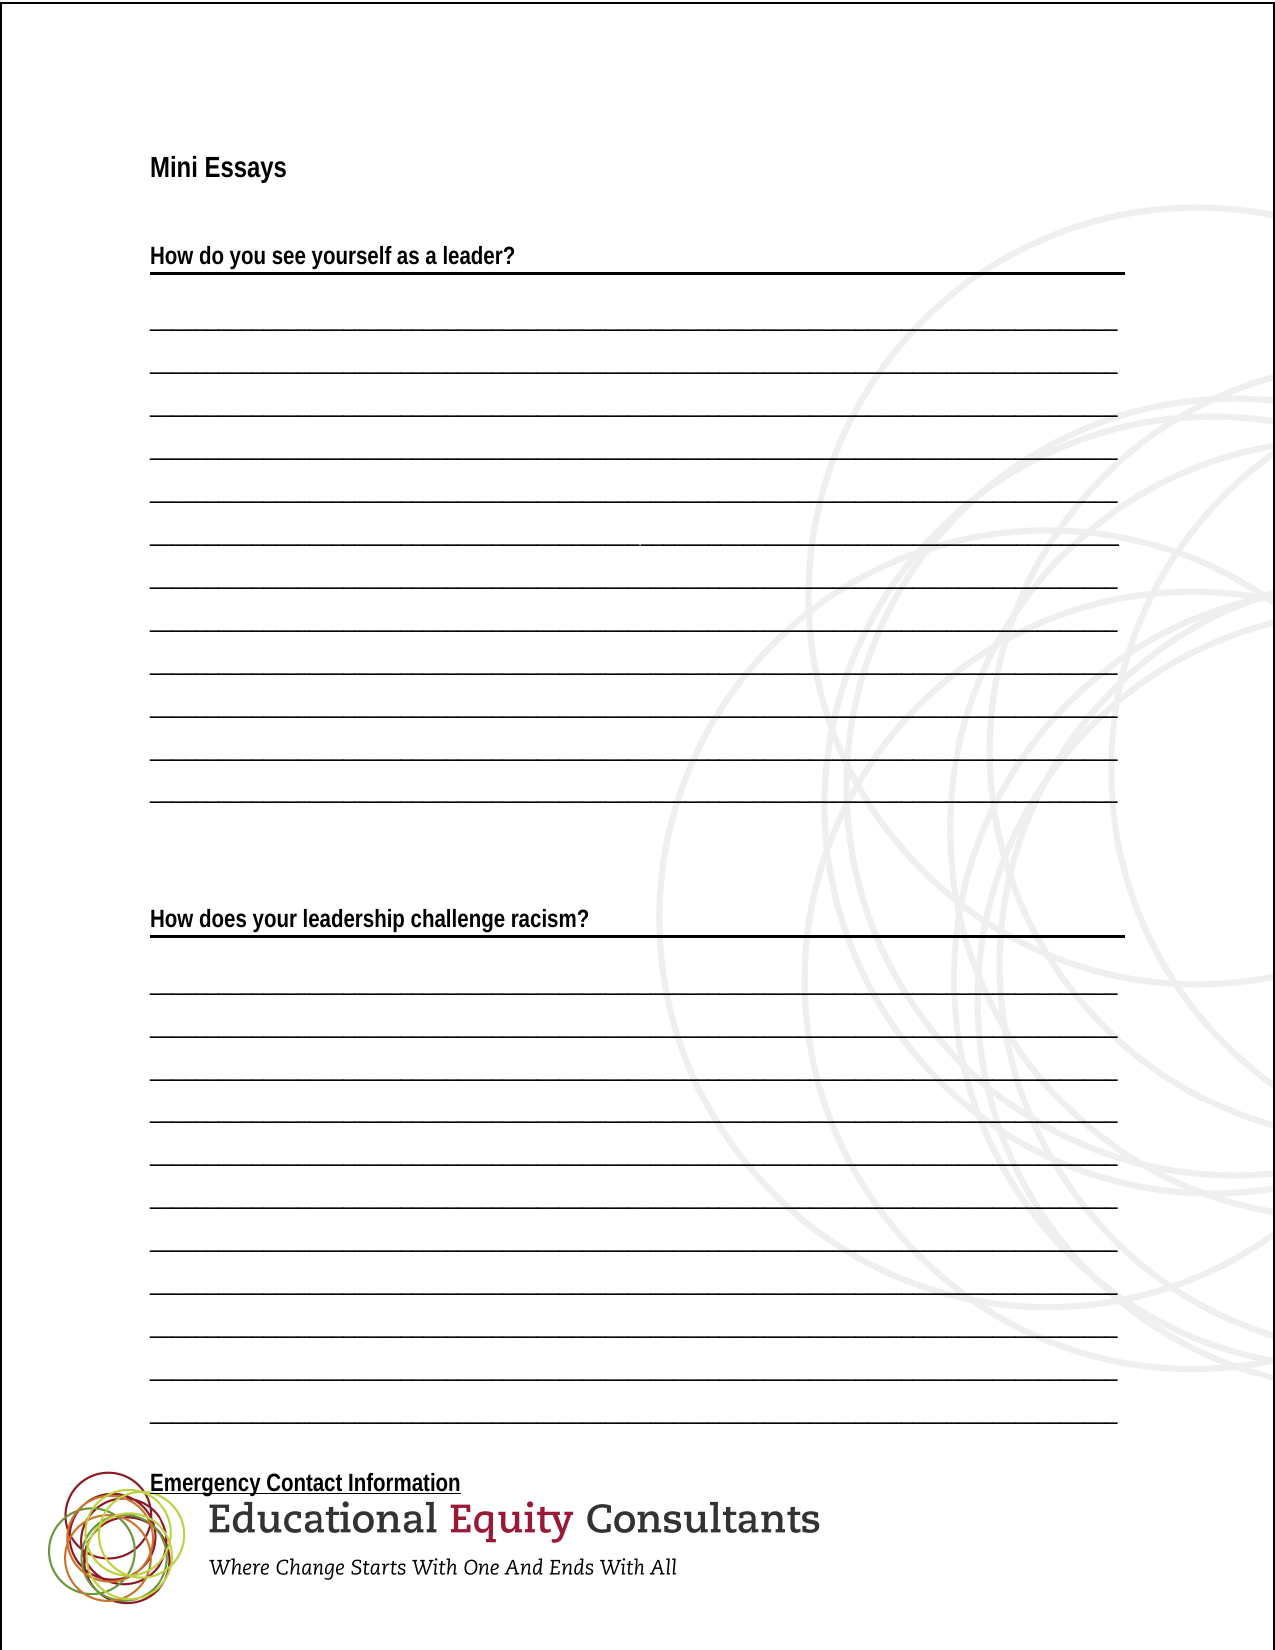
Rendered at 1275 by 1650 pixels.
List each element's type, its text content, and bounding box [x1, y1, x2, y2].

text Emergency Contact Information [150, 1467, 1125, 1496]
picture [2, 4, 1273, 1650]
text How do you see yourself as a leader? [150, 241, 1125, 272]
text Mini Essays [150, 150, 1125, 212]
text ______________________________________________________________________________________________________________________________________________________________________________________________________________________________________________________________________________________________________________________________________________________________________________________________________________________________________________________________________________________________________________________________ [150, 561, 1125, 804]
text _________________________________________________________________________________________________________________________________________________________________________________________________________________________________________________________________________________________________________________________________________________________________________________________________________________________________________ [150, 1224, 1125, 1424]
text ______________________________________________________________________________________________________________________________________________________________________________________________________________________________________________________________________________________________________________________________________________________________________________________________________________________________________________________________________________________________________________________________ [150, 303, 1125, 547]
text ______________________________________________________________________________________________________________________________________________________________________________________________________________________________________________________________________________________________________________________________________________________________________________________________________________________________________________________________________________________________________________________________ [150, 967, 1125, 1210]
text How does your leadership challenge racism? [150, 904, 1125, 935]
